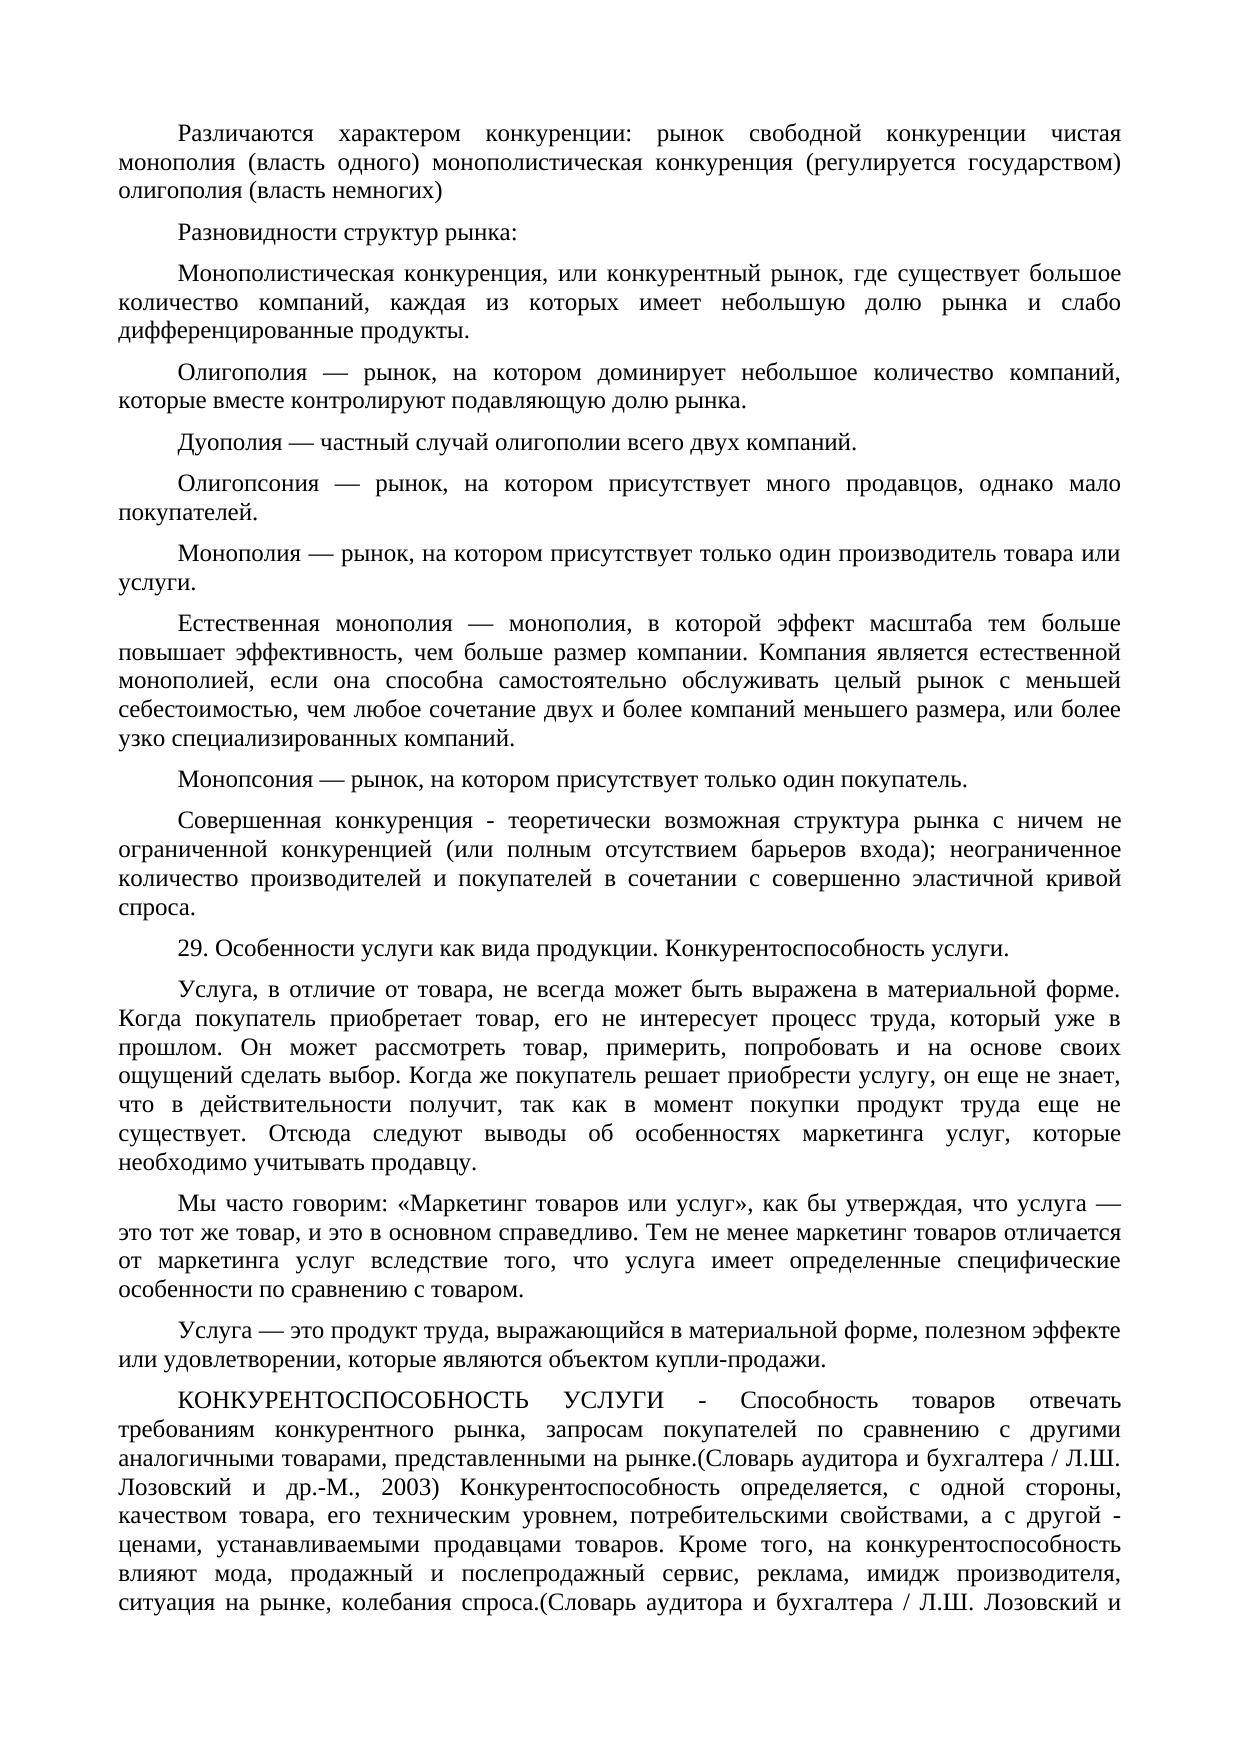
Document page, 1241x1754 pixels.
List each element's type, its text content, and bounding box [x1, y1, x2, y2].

text Монополия — рынок, на котором присутствует только один производитель товара или услуги. [118, 538, 1122, 596]
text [118, 1386, 1122, 1616]
text Совершенная конкуренция - теоретически возможная структура рынка с ничем не ограниченной конкуренцией (или полным отсутствием барьеров входа); неограниченное количество производителей и покупателей в сочетании с совершенно эластичной кривой спроса. [118, 806, 1122, 921]
text Олигопсония — рынок, на котором присутствует много продавцов, однако мало покупателей. [118, 468, 1122, 526]
text 29. Особенности услуги как вида продукции. Конкурентоспособность услуги. [118, 933, 1122, 962]
text Услуга — это продукт труда, выражающийся в материальной форме, полезном эффекте или удовлетворении, которые являются объектом купли-продажи. [118, 1316, 1122, 1373]
text Дуополия — частный случай олигополии всего двух компаний. [118, 427, 1122, 456]
text Различаются характером конкуренции: рынок свободной конкуренции чистая монополия (власть одного) монополистическая конкуренция (регулируется государством) олигополия (власть немногих) [118, 118, 1122, 204]
text Естественная монополия — монополия, в которой эффект масштаба тем больше повышает эффективность, чем больше размер компании. Компания является естественной монополией, если она способна самостоятельно обслуживать целый рынок с меньшей себестоимостью, чем любое сочетание двух и более компаний меньшего размера, или более узко специализированных компаний. [118, 608, 1122, 752]
text Монопсония — рынок, на котором присутствует только один покупатель. [118, 764, 1122, 793]
text Олигополия — рынок, на котором доминирует небольшое количество компаний, которые вместе контролируют подавляющую долю рынка. [118, 357, 1122, 414]
text Мы часто говорим: «Маркетинг товаров или услуг», как бы утверждая, что услуга — это тот же товар, и это в основном справедливо. Тем не менее маркетинг товаров отличается от маркетинга услуг вследствие того, что услуга имеет определенные специфические особенности по сравнению с товаром. [118, 1188, 1122, 1303]
text Услуга, в отличие от товара, не всегда может быть выражена в материальной форме. Когда покупатель приобретает товар, его не интересует процесс труда, который уже в прошлом. Он может рассмотреть товар, примерить, попробовать и на основе своих ощущений сделать выбор. Когда же покупатель решает приобрести услугу, он еще не знает, что в действительности получит, так как в момент покупки продукт труда еще не существует. Отсюда следуют выводы об особенностях маркетинга услуг, которые необходимо учитывать продавцу. [118, 974, 1122, 1176]
text Монополистическая конкуренция, или конкурентный рынок, где существует большое количество компаний, каждая из которых имеет небольшую долю рынка и слабо дифференцированные продукты. [118, 258, 1122, 344]
text Разновидности структур рынка: [118, 217, 1122, 246]
